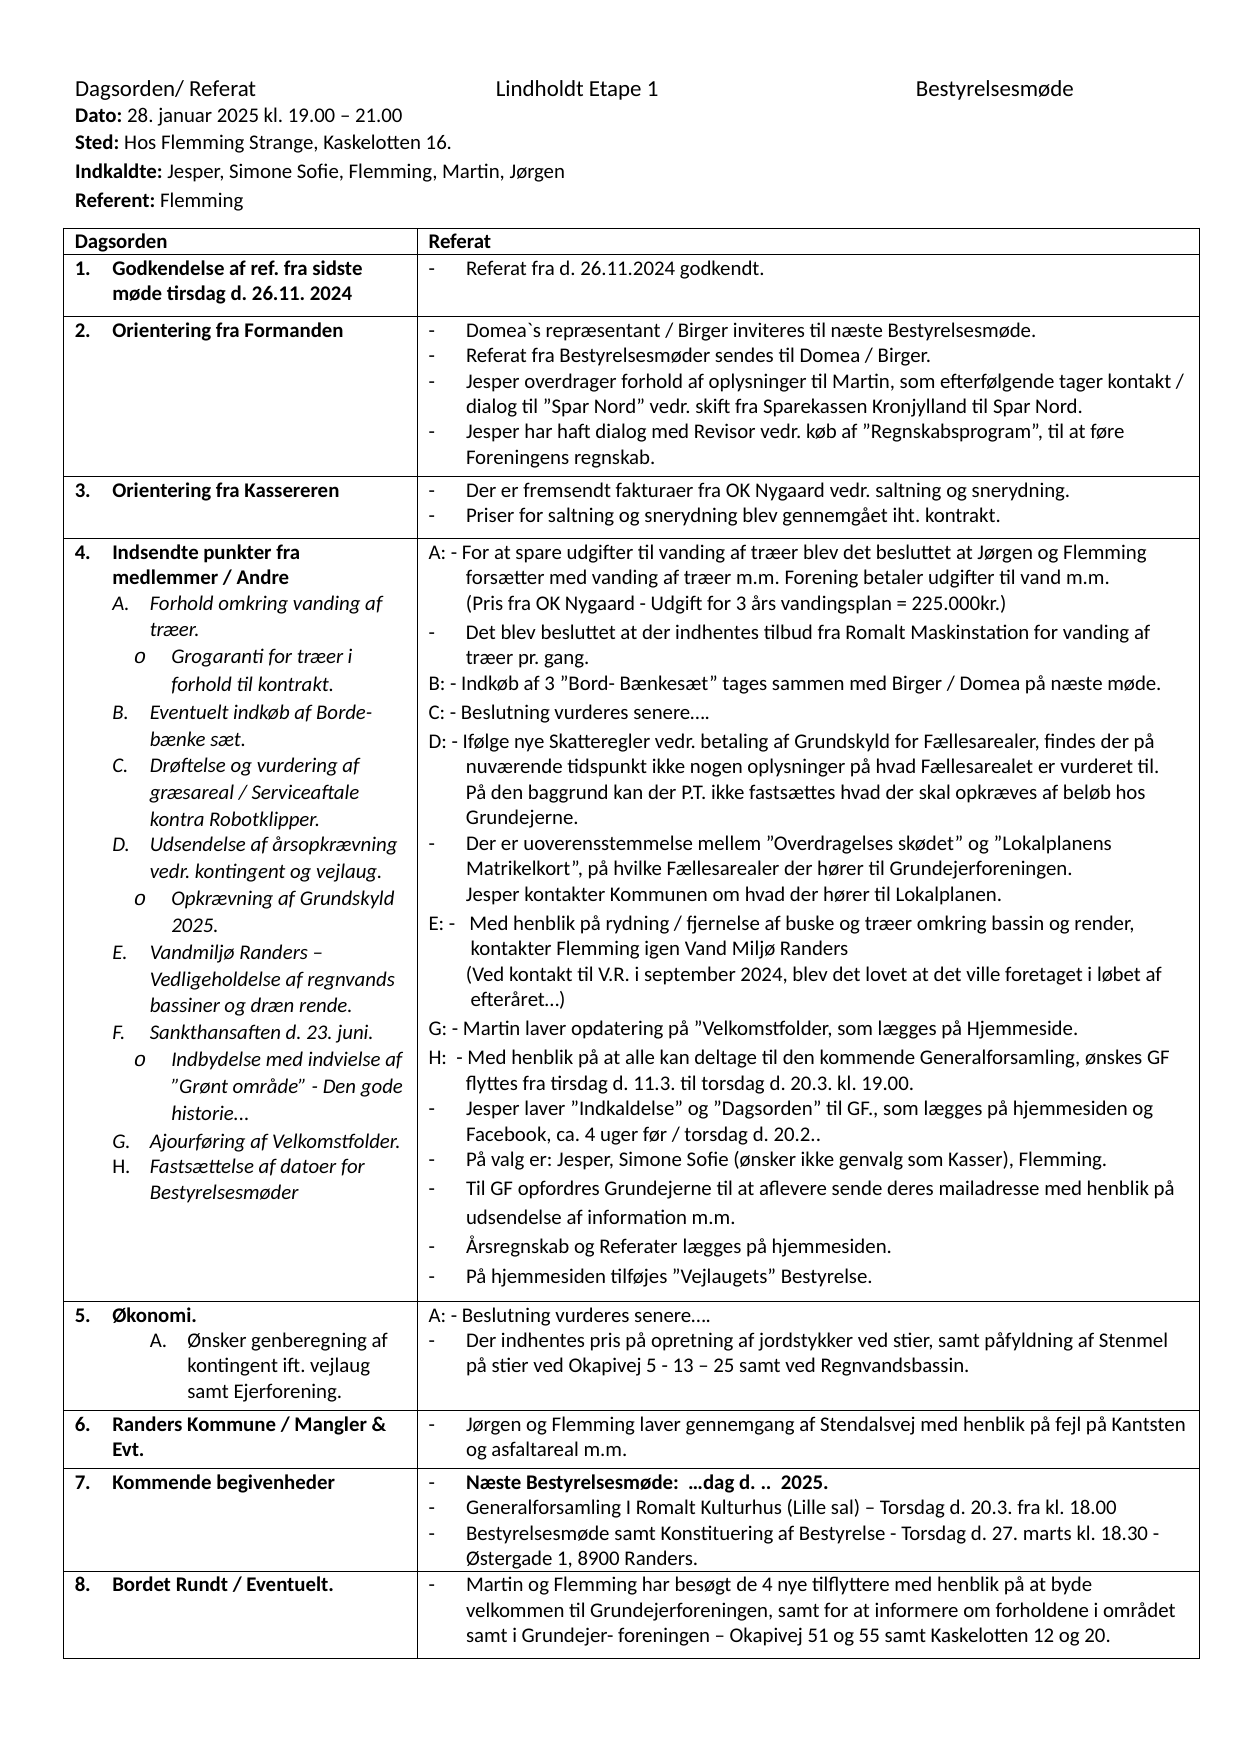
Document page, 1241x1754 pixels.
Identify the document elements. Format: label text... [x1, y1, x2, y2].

text Sted: Hos Flemming Strange, Kaskelotten 16. [75, 129, 1165, 155]
table_cell Martin og Flemming har besøgt de 4 nye tilflyttere med henblik på at byde velkommen til Grundejerforeningen, samt for at informere om forholdene i området samt i Grundejer- foreningen – Okapivej 51 og 55 samt Kaskelotten 12 og 20. [418, 1572, 1199, 1658]
table_cell Næste Bestyrelsesmøde: …dag d. .. 2025. Generalforsamling I Romalt Kulturhus (Lille sal) – Torsdag d. 20.3. fra kl. 18.00 Bestyrelsesmøde samt Konstituering af Bestyrelse - Torsdag d. 27. marts kl. 18.30 - Østergade 1, 8900 Randers. [418, 1469, 1199, 1571]
text Indkaldte: Jesper, Simone Sofie, Flemming, Martin, Jørgen [75, 158, 1165, 184]
table_header Referat [418, 229, 1199, 254]
table_cell A: - Beslutning vurderes senere…. Der indhentes pris på opretning af jordstykker ved stier, samt påfyldning af Stenmel på stier ved Okapivej 5 - 13 – 25 samt ved Regnvandsbassin. [418, 1302, 1199, 1410]
text Dato: 28. januar 2025 kl. 19.00 – 21.00 [75, 102, 1165, 127]
table_cell Jørgen og Flemming laver gennemgang af Stendalsvej med henblik på fejl på Kantsten og asfaltareal m.m. [418, 1411, 1199, 1468]
table_cell Domea`s repræsentant / Birger inviteres til næste Bestyrelsesmøde. Referat fra Bestyrelsesmøder sendes til Domea / Birger. Jesper overdrager forhold af oplysninger til Martin, som efterfølgende tager kontakt / dialog til ”Spar Nord” vedr. skift fra Sparekassen Kronjylland til Spar Nord. Jesper har haft dialog med Revisor vedr. køb af ”Regnskabsprogram”, til at føre Foreningens regnskab. [418, 317, 1199, 476]
table_header Dagsorden [64, 229, 417, 254]
table_cell Referat fra d. 26.11.2024 godkendt. [418, 255, 1199, 316]
text Referent: Flemming [75, 188, 1165, 213]
table_cell Bordet Rundt / Eventuelt. [64, 1572, 417, 1658]
table_cell Orientering fra Formanden [64, 317, 417, 476]
table_cell Der er fremsendt fakturaer fra OK Nygaard vedr. saltning og snerydning. Priser for saltning og snerydning blev gennemgået iht. kontrakt. [418, 477, 1199, 538]
table_cell Orientering fra Kassereren [64, 477, 417, 538]
table_cell Godkendelse af ref. fra sidste møde tirsdag d. 26.11. 2024 [64, 255, 417, 316]
table_cell Økonomi. Ønsker genberegning af kontingent ift. vejlaug samt Ejerforening. [64, 1302, 417, 1410]
table_cell Indsendte punkter fra medlemmer / Andre Forhold omkring vanding af træer. Grogaranti for træer i forhold til kontrakt. Eventuelt indkøb af Borde- bænke sæt. Drøftelse og vurdering af græsareal / Serviceaftale kontra Robotklipper. Udsendelse af årsopkrævning vedr. kontingent og vejlaug. Opkrævning af Grundskyld 2025. Vandmiljø Randers – Vedligeholdelse af regnvands bassiner og dræn rende. Sankthansaften d. 23. juni. Indbydelse med indvielse af ”Grønt område” - Den gode historie... Ajourføring af Velkomstfolder. Fastsættelse af datoer for Bestyrelsesmøder [64, 539, 417, 1301]
table_cell Kommende begivenheder [64, 1469, 417, 1571]
table_cell A: - For at spare udgifter til vanding af træer blev det besluttet at Jørgen og Flemming forsætter med vanding af træer m.m. Forening betaler udgifter til vand m.m. (Pris fra OK Nygaard - Udgift for 3 års vandingsplan = 225.000kr.) Det blev besluttet at der indhentes tilbud fra Romalt Maskinstation for vanding af træer pr. gang. B: - Indkøb af 3 ”Bord- Bænkesæt” tages sammen med Birger / Domea på næste møde. C: - Beslutning vurderes senere…. D: - Ifølge nye Skatteregler vedr. betaling af Grundskyld for Fællesarealer, findes der på nuværende tidspunkt ikke nogen oplysninger på hvad Fællesarealet er vurderet til. På den baggrund kan der P.T. ikke fastsættes hvad der skal opkræves af beløb hos Grundejerne. Der er uoverensstemmelse mellem ”Overdragelses skødet” og ”Lokalplanens Matrikelkort”, på hvilke Fællesarealer der hører til Grundejerforeningen. Jesper kontakter Kommunen om hvad der hører til Lokalplanen. E: - Med henblik på rydning / fjernelse af buske og træer omkring bassin og render, kontakter Flemming igen Vand Miljø Randers (Ved kontakt til V.R. i september 2024, blev det lovet at det ville foretaget i løbet af efteråret…) G: - Martin laver opdatering på ”Velkomstfolder, som lægges på Hjemmeside. H: - Med henblik på at alle kan deltage til den kommende Generalforsamling, ønskes GF flyttes fra tirsdag d. 11.3. til torsdag d. 20.3. kl. 19.00. Jesper laver ”Indkaldelse” og ”Dagsorden” til GF., som lægges på hjemmesiden og Facebook, ca. 4 uger før / torsdag d. 20.2.. På valg er: Jesper, Simone Sofie (ønsker ikke genvalg som Kasser), Flemming. Til GF opfordres Grundejerne til at aflevere sende deres mailadresse med henblik på udsendelse af information m.m. Årsregnskab og Referater lægges på hjemmesiden. På hjemmesiden tilføjes ”Vejlaugets” Bestyrelse. [418, 539, 1199, 1301]
table_cell Randers Kommune / Mangler & Evt. [64, 1411, 417, 1468]
